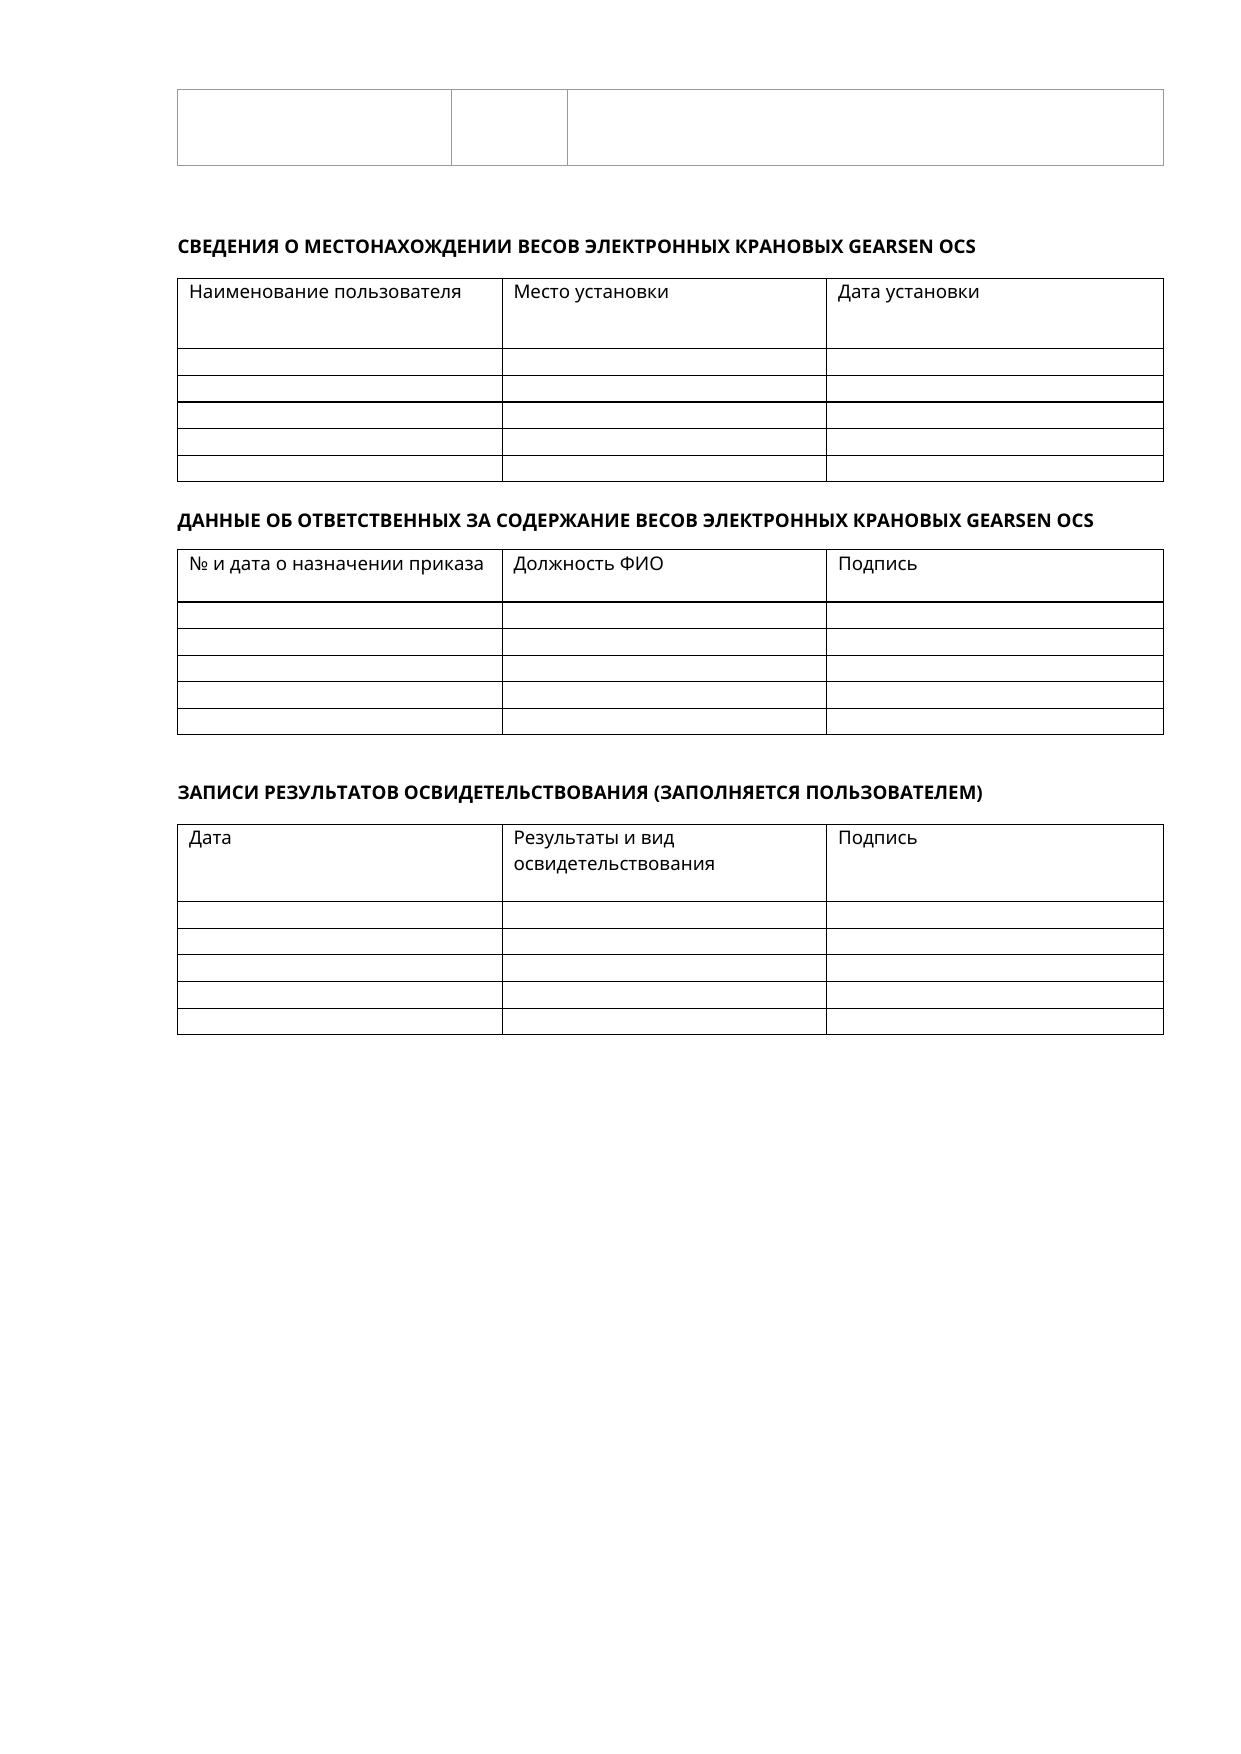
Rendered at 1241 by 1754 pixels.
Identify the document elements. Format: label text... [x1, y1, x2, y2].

table_cell [503, 902, 826, 928]
table_cell [827, 982, 1163, 1007]
table_cell [178, 603, 502, 628]
table_cell [827, 376, 1163, 401]
table_cell [178, 656, 502, 681]
table_cell [503, 982, 826, 1007]
table_cell [178, 629, 502, 654]
table_cell [178, 709, 502, 734]
table_cell [178, 349, 502, 375]
table_cell [827, 1009, 1163, 1034]
table_cell [178, 682, 502, 708]
table_cell [178, 982, 502, 1007]
table_cell [503, 456, 826, 481]
table_cell [503, 682, 826, 708]
table_cell [568, 90, 1163, 165]
table_cell [178, 955, 502, 981]
table_cell [827, 456, 1163, 481]
table_cell [827, 682, 1163, 708]
table_header Результаты и вид освидетельствования [503, 825, 826, 901]
table_header Дата [178, 825, 502, 901]
table_header Подпись [827, 825, 1163, 901]
text ЗАПИСИ РЕЗУЛЬТАТОВ ОСВИДЕТЕЛЬСТВОВАНИЯ (ЗАПОЛНЯЕТСЯ ПОЛЬЗОВАТЕЛЕМ) [177, 779, 1152, 805]
table_header № и дата о назначении приказа [178, 550, 502, 601]
table_cell [827, 902, 1163, 928]
table_cell [827, 403, 1163, 428]
table_cell [827, 656, 1163, 681]
table_cell [503, 429, 826, 454]
table_header Дата установки [827, 279, 1163, 348]
table_header Наименование пользователя [178, 279, 502, 348]
table_cell [827, 955, 1163, 981]
table_cell [178, 403, 502, 428]
table_cell [503, 603, 826, 628]
table_cell [503, 656, 826, 681]
table_cell [827, 929, 1163, 954]
table_cell [503, 1009, 826, 1034]
table_cell [178, 456, 502, 481]
table_cell [178, 929, 502, 954]
table_cell [827, 429, 1163, 454]
table_header Подпись [827, 550, 1163, 601]
table_cell [178, 429, 502, 454]
table_cell [503, 349, 826, 375]
text ДАННЫЕ ОБ ОТВЕТСТВЕННЫХ ЗА СОДЕРЖАНИЕ ВЕСОВ ЭЛЕКТРОННЫХ КРАНОВЫХ GEARSEN OCS [177, 507, 1152, 533]
table_cell [503, 376, 826, 401]
table_cell [503, 403, 826, 428]
table_header Место установки [503, 279, 826, 348]
table_cell [827, 709, 1163, 734]
table_cell [827, 603, 1163, 628]
table_cell [452, 90, 567, 165]
table_cell [178, 90, 451, 165]
table_cell [178, 376, 502, 401]
table_cell [503, 629, 826, 654]
table_header Должность ФИО [503, 550, 826, 601]
table_cell [827, 629, 1163, 654]
table_cell [503, 929, 826, 954]
table_cell [503, 955, 826, 981]
table_cell [827, 349, 1163, 375]
table_cell [503, 709, 826, 734]
table_cell [178, 902, 502, 928]
text СВЕДЕНИЯ О МЕСТОНАХОЖДЕНИИ ВЕСОВ ЭЛЕКТРОННЫХ КРАНОВЫХ GEARSEN OCS [177, 233, 1152, 259]
table_cell [178, 1009, 502, 1034]
